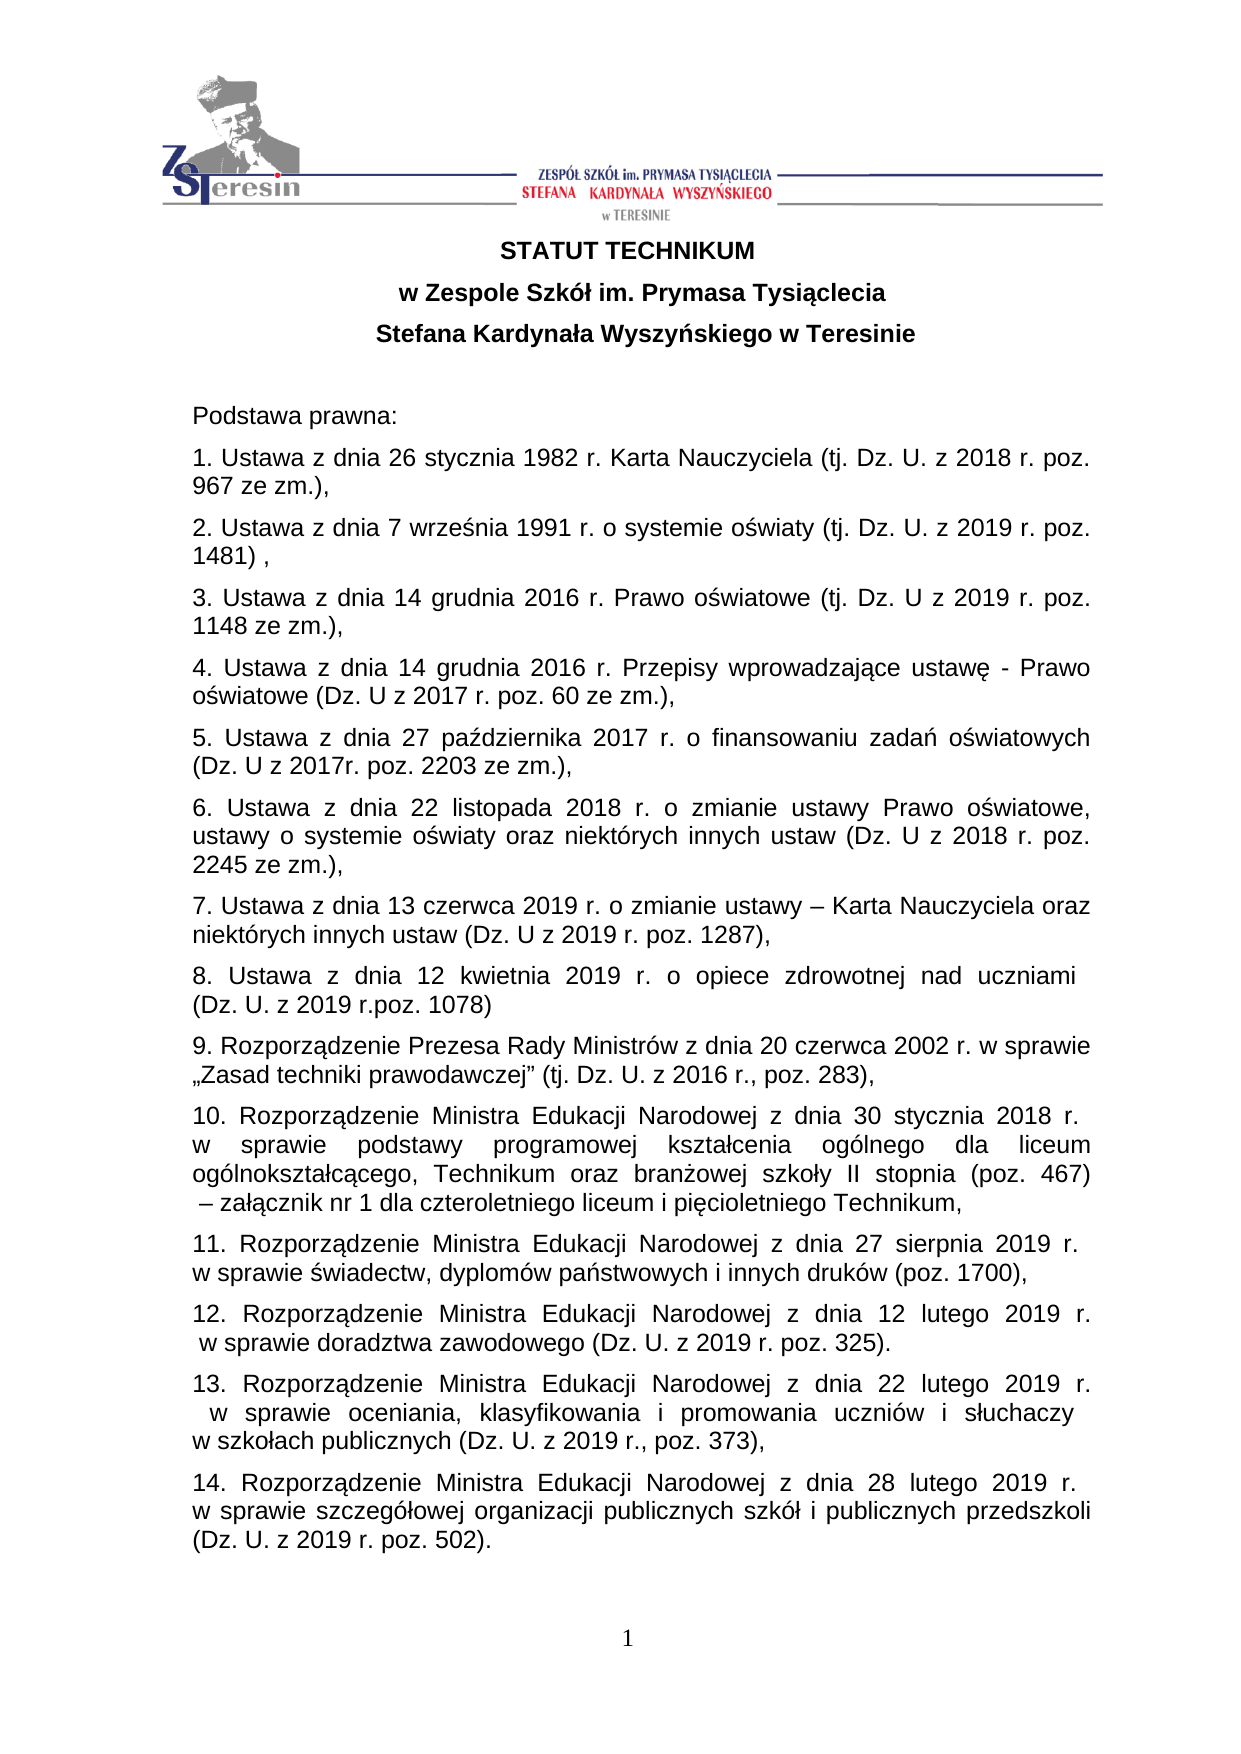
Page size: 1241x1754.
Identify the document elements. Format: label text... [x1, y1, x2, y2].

text 12. Rozporządzenie Ministra Edukacji Narodowej z dnia 12 lutego 2019 r. w sprawie doradztwa zawodowego (Dz. U. z 2019 r. poz. 325). [192, 1299, 1093, 1356]
text 11. Rozporządzenie Ministra Edukacji Narodowej z dnia 27 sierpnia 2019 r. w sprawie świadectw, dyplomów państwowych i innych druków (poz. 1700), [192, 1229, 1093, 1286]
text 3. Ustawa z dnia 14 grudnia 2016 r. Prawo oświatowe (tj. Dz. U z 2019 r. poz. 1148 ze zm.), [192, 582, 1093, 640]
picture [162, 73, 1105, 224]
text 9. Rozporządzenie Prezesa Rady Ministrów z dnia 20 czerwca 2002 r. w sprawie „Zasad techniki prawodawczej” (tj. Dz. U. z 2016 r., poz. 283), [192, 1031, 1093, 1089]
text 4. Ustawa z dnia 14 grudnia 2016 r. Przepisy wprowadzające ustawę - Prawo oświatowe (Dz. U z 2017 r. poz. 60 ze zm.), [192, 652, 1093, 710]
text 8. Ustawa z dnia 12 kwietnia 2019 r. o opiece zdrowotnej nad uczniami (Dz. U. z 2019 r.poz. 1078) [192, 961, 1093, 1019]
text 13. Rozporządzenie Ministra Edukacji Narodowej z dnia 22 lutego 2019 r. w sprawie oceniania, klasyfikowania i promowania uczniów i słuchaczy w szkołach publicznych (Dz. U. z 2019 r., poz. 373), [192, 1369, 1093, 1455]
text w Zespole Szkół im. Prymasa Tysiąclecia [192, 277, 1093, 306]
text Podstawa prawna: [192, 401, 1093, 430]
text 7. Ustawa z dnia 13 czerwca 2019 r. o zmianie ustawy – Karta Nauczyciela oraz niektórych innych ustaw (Dz. U z 2019 r. poz. 1287), [192, 891, 1093, 949]
text 1. Ustawa z dnia 26 stycznia 1982 r. Karta Nauczyciela (tj. Dz. U. z 2018 r. poz. 967 ze zm.), [192, 442, 1093, 500]
text 14. Rozporządzenie Ministra Edukacji Narodowej z dnia 28 lutego 2019 r. w sprawie szczegółowej organizacji publicznych szkół i publicznych przedszkoli (Dz. U. z 2019 r. poz. 502). [192, 1467, 1093, 1554]
text 10. Rozporządzenie Ministra Edukacji Narodowej z dnia 30 stycznia 2018 r. w sprawie podstawy programowej kształcenia ogólnego dla liceum ogólnokształcącego, Technikum oraz branżowej szkoły II stopnia (poz. 467) – załącznik nr 1 dla czteroletniego liceum i pięcioletniego Technikum, [192, 1101, 1093, 1216]
text STATUT TECHNIKUM [162, 236, 1093, 265]
text 2. Ustawa z dnia 7 września 1991 r. o systemie oświaty (tj. Dz. U. z 2019 r. poz. 1481) , [192, 512, 1093, 570]
text 5. Ustawa z dnia 27 października 2017 r. o finansowaniu zadań oświatowych (Dz. U z 2017r. poz. 2203 ze zm.), [192, 722, 1093, 780]
text Stefana Kardynała Wyszyńskiego w Teresinie [192, 319, 1093, 347]
text 6. Ustawa z dnia 22 listopada 2018 r. o zmianie ustawy Prawo oświatowe, ustawy o systemie oświaty oraz niektórych innych ustaw (Dz. U z 2018 r. poz. 2245 ze zm.), [192, 792, 1093, 879]
